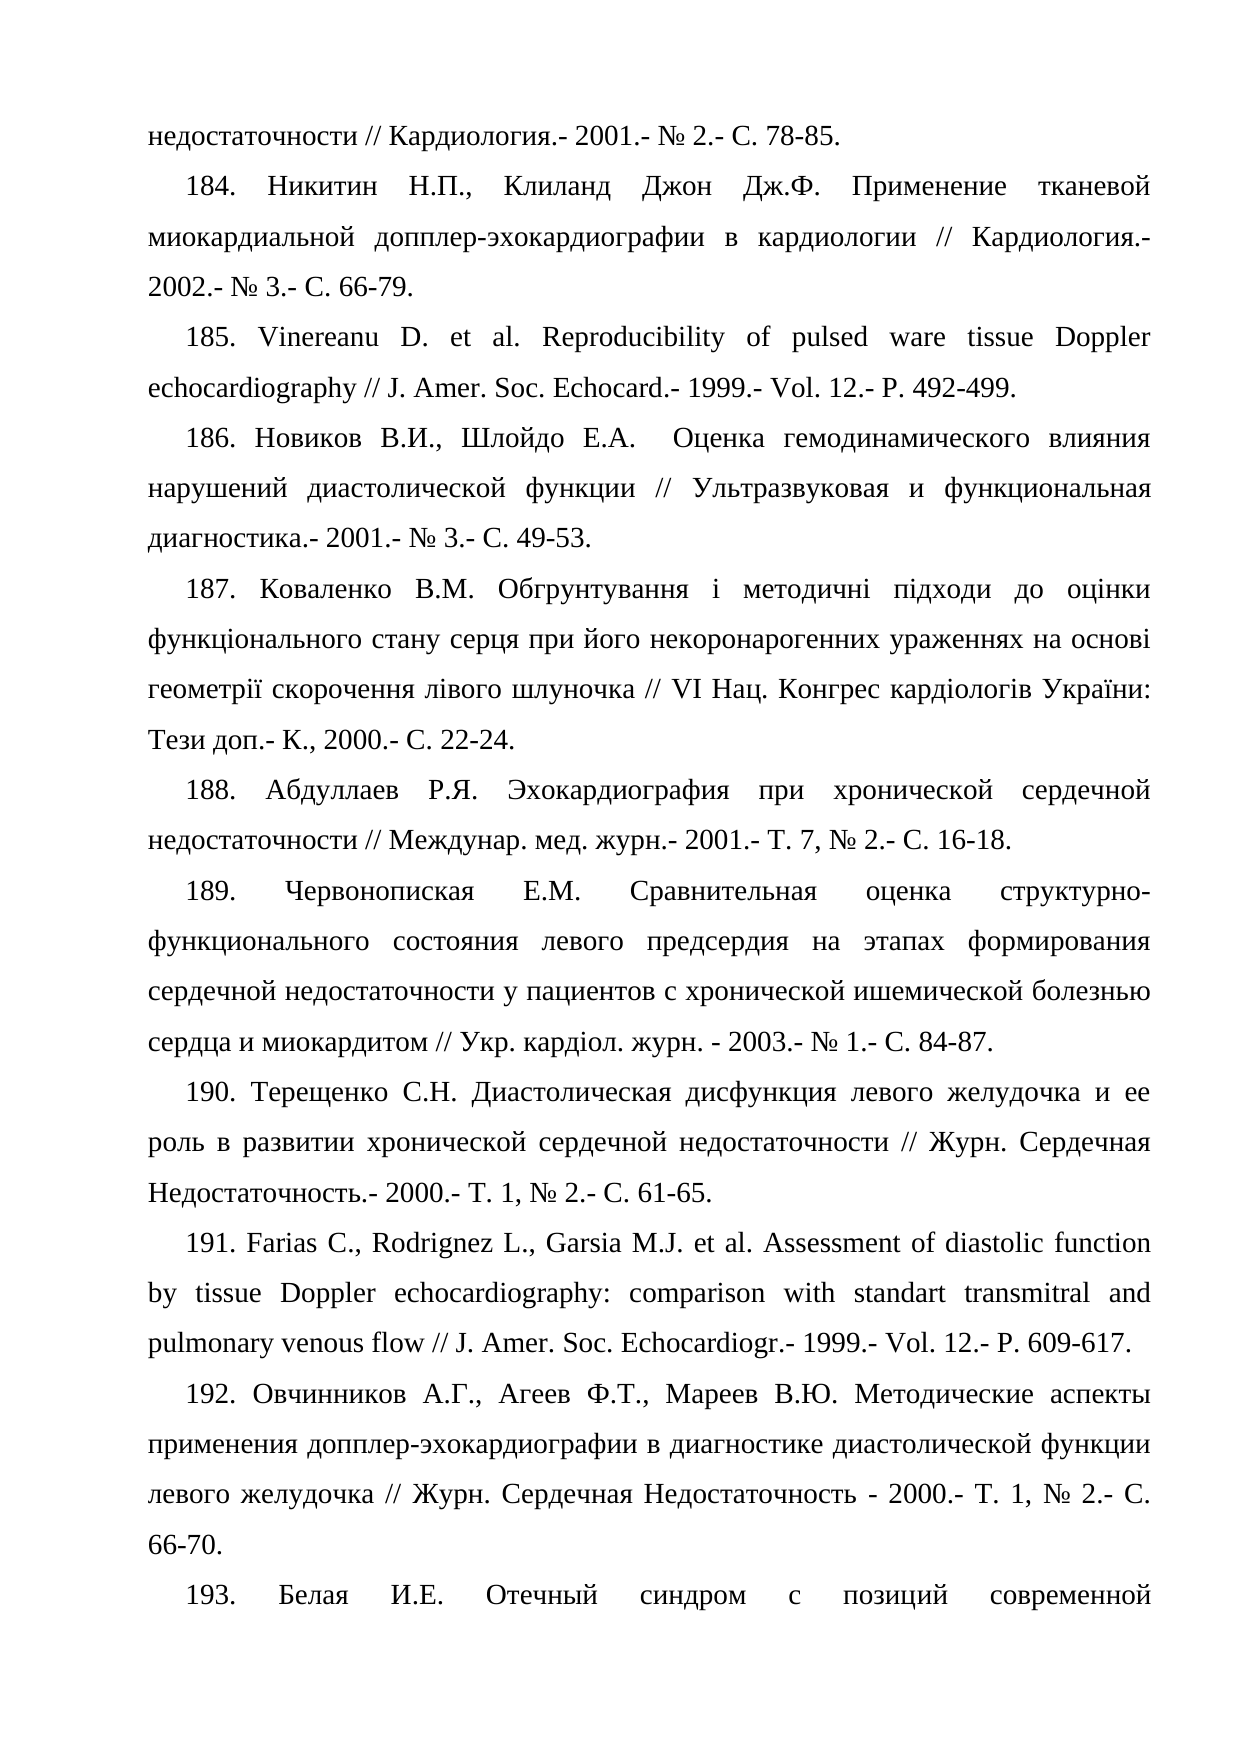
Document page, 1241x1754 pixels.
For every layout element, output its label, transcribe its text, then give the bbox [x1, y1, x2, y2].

text 191. Farias C., Rodrignez L., Garsia M.J. et al. Assessment of diastolic function by tissue Doppler echocardiography: comparison with standart transmitral and pulmonary venous flow // J. Amer. Soc. Echocardiogr.- 1999.- Vol. 12.- P. 609-617. [148, 1225, 1152, 1359]
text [148, 1577, 1152, 1611]
text 185. Vinereanu D. et al. Reproducibility of pulsed ware tissue Doppler echocardiography // J. Amer. Soc. Echocard.- 1999.- Vol. 12.- P. 492-499. [148, 319, 1152, 403]
text 187. Коваленко В.М. Обгрунтування і методичні підходи до оцінки функціонального стану серця при його некоронарогенних ураженнях на основі геометрії скорочення лівого шлуночка // VI Нац. Конгрес кардіологів України: Тези доп.- К., 2000.- С. 22-24. [148, 571, 1152, 755]
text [148, 118, 1152, 152]
text 189. Червонопиская Е.М. Сравнительная оценка структурно-функционального состояния левого предсердия на этапах формирования сердечной недостаточности у пациентов с хронической ишемической болезнью сердца и миокардитом // Укр. кардіол. журн. - 2003.- № 1.- С. 84-87. [148, 873, 1152, 1057]
text 186. Новиков В.И., Шлойдо Е.А. Оценка гемодинамического влияния нарушений диастолической функции // Ультразвуковая и функциональная диагностика.- 2001.- № 3.- С. 49-53. [148, 420, 1152, 554]
text 184. Никитин Н.П., Клиланд Джон Дж.Ф. Применение тканевой миокардиальной допплер-эхокардиографии в кардиологии // Кардиология.- 2002.- № 3.- С. 66-79. [148, 168, 1152, 303]
text 190. Терещенко С.Н. Диастолическая дисфункция левого желудочка и ее роль в развитии хронической сердечной недостаточности // Журн. Сердечная Недостаточность.- 2000.- Т. 1, № 2.- С. 61-65. [148, 1074, 1152, 1208]
text 188. Абдуллаев Р.Я. Эхокардиография при хронической сердечной недостаточности // Междунар. мед. журн.- 2001.- Т. 7, № 2.- С. 16-18. [148, 772, 1152, 856]
text 192. Овчинников А.Г., Агеев Ф.Т., Мареев В.Ю. Методические аспекты применения допплер-эхокардиографии в диагностике диастолической функции левого желудочка // Журн. Сердечная Недостаточность - 2000.- Т. 1, № 2.- С. 66-70. [148, 1376, 1152, 1560]
